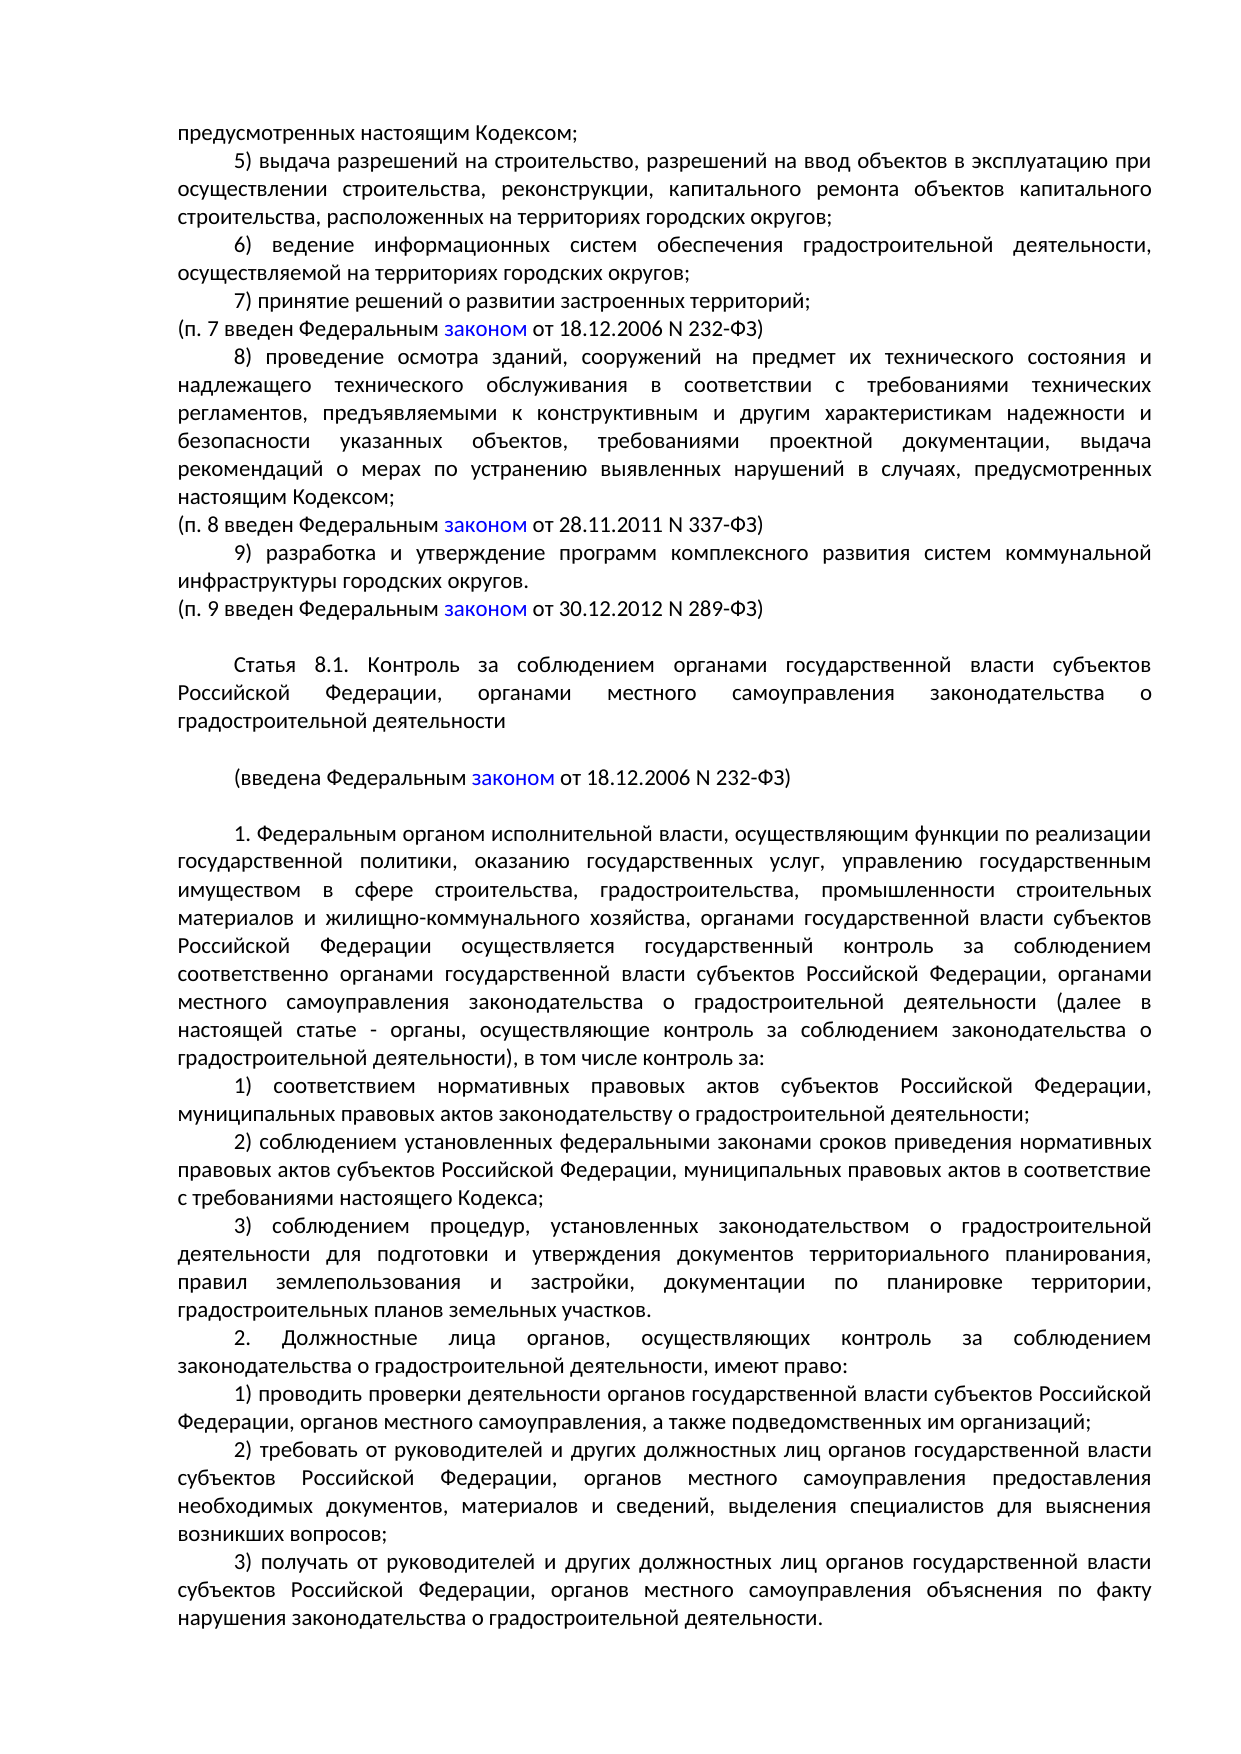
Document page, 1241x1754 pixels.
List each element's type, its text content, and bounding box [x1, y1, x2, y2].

text 2) соблюдением установленных федеральными законами сроков приведения нормативных правовых актов субъектов Российской Федерации, муниципальных правовых актов в соответствие с требованиями настоящего Кодекса; [177, 1127, 1152, 1211]
text 7) принятие решений о развитии застроенных территорий; [177, 286, 1152, 314]
text 9) разработка и утверждение программ комплексного развития систем коммунальной инфраструктуры городских округов. [177, 538, 1152, 594]
text (введена Федеральным законом от 18.12.2006 N 232-ФЗ) [177, 763, 1152, 791]
text 2) требовать от руководителей и других должностных лиц органов государственной власти субъектов Российской Федерации, органов местного самоуправления предоставления необходимых документов, материалов и сведений, выделения специалистов для выяснения возникших вопросов; [177, 1435, 1152, 1547]
text 1) соответствием нормативных правовых актов субъектов Российской Федерации, муниципальных правовых актов законодательству о градостроительной деятельности; [177, 1071, 1152, 1127]
text (п. 7 введен Федеральным законом от 18.12.2006 N 232-ФЗ) [177, 314, 1152, 342]
text 3) соблюдением процедур, установленных законодательством о градостроительной деятельности для подготовки и утверждения документов территориального планирования, правил землепользования и застройки, документации по планировке территории, градостроительных планов земельных участков. [177, 1211, 1152, 1323]
text (п. 9 введен Федеральным законом от 30.12.2012 N 289-ФЗ) [177, 594, 1152, 622]
text 1. Федеральным органом исполнительной власти, осуществляющим функции по реализации государственной политики, оказанию государственных услуг, управлению государственным имуществом в сфере строительства, градостроительства, промышленности строительных материалов и жилищно-коммунального хозяйства, органами государственной власти субъектов Российской Федерации осуществляется государственный контроль за соблюдением соответственно органами государственной власти субъектов Российской Федерации, органами местного самоуправления законодательства о градостроительной деятельности (далее в настоящей статье - органы, осуществляющие контроль за соблюдением законодательства о градостроительной деятельности), в том числе контроль за: [177, 819, 1152, 1071]
text 5) выдача разрешений на строительство, разрешений на ввод объектов в эксплуатацию при осуществлении строительства, реконструкции, капитального ремонта объектов капитального строительства, расположенных на территориях городских округов; [177, 146, 1152, 230]
text 3) получать от руководителей и других должностных лиц органов государственной власти субъектов Российской Федерации, органов местного самоуправления объяснения по факту нарушения законодательства о градостроительной деятельности. [177, 1547, 1152, 1631]
text 8) проведение осмотра зданий, сооружений на предмет их технического состояния и надлежащего технического обслуживания в соответствии с требованиями технических регламентов, предъявляемыми к конструктивным и другим характеристикам надежности и безопасности указанных объектов, требованиями проектной документации, выдача рекомендаций о мерах по устранению выявленных нарушений в случаях, предусмотренных настоящим Кодексом; [177, 342, 1152, 510]
text Статья 8.1. Контроль за соблюдением органами государственной власти субъектов Российской Федерации, органами местного самоуправления законодательства о градостроительной деятельности [177, 651, 1152, 734]
text 2. Должностные лица органов, осуществляющих контроль за соблюдением законодательства о градостроительной деятельности, имеют право: [177, 1323, 1152, 1379]
text 1) проводить проверки деятельности органов государственной власти субъектов Российской Федерации, органов местного самоуправления, а также подведомственных им организаций; [177, 1379, 1152, 1435]
text (п. 8 введен Федеральным законом от 28.11.2011 N 337-ФЗ) [177, 510, 1152, 538]
text 6) ведение информационных систем обеспечения градостроительной деятельности, осуществляемой на территориях городских округов; [177, 230, 1152, 286]
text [177, 118, 1152, 146]
